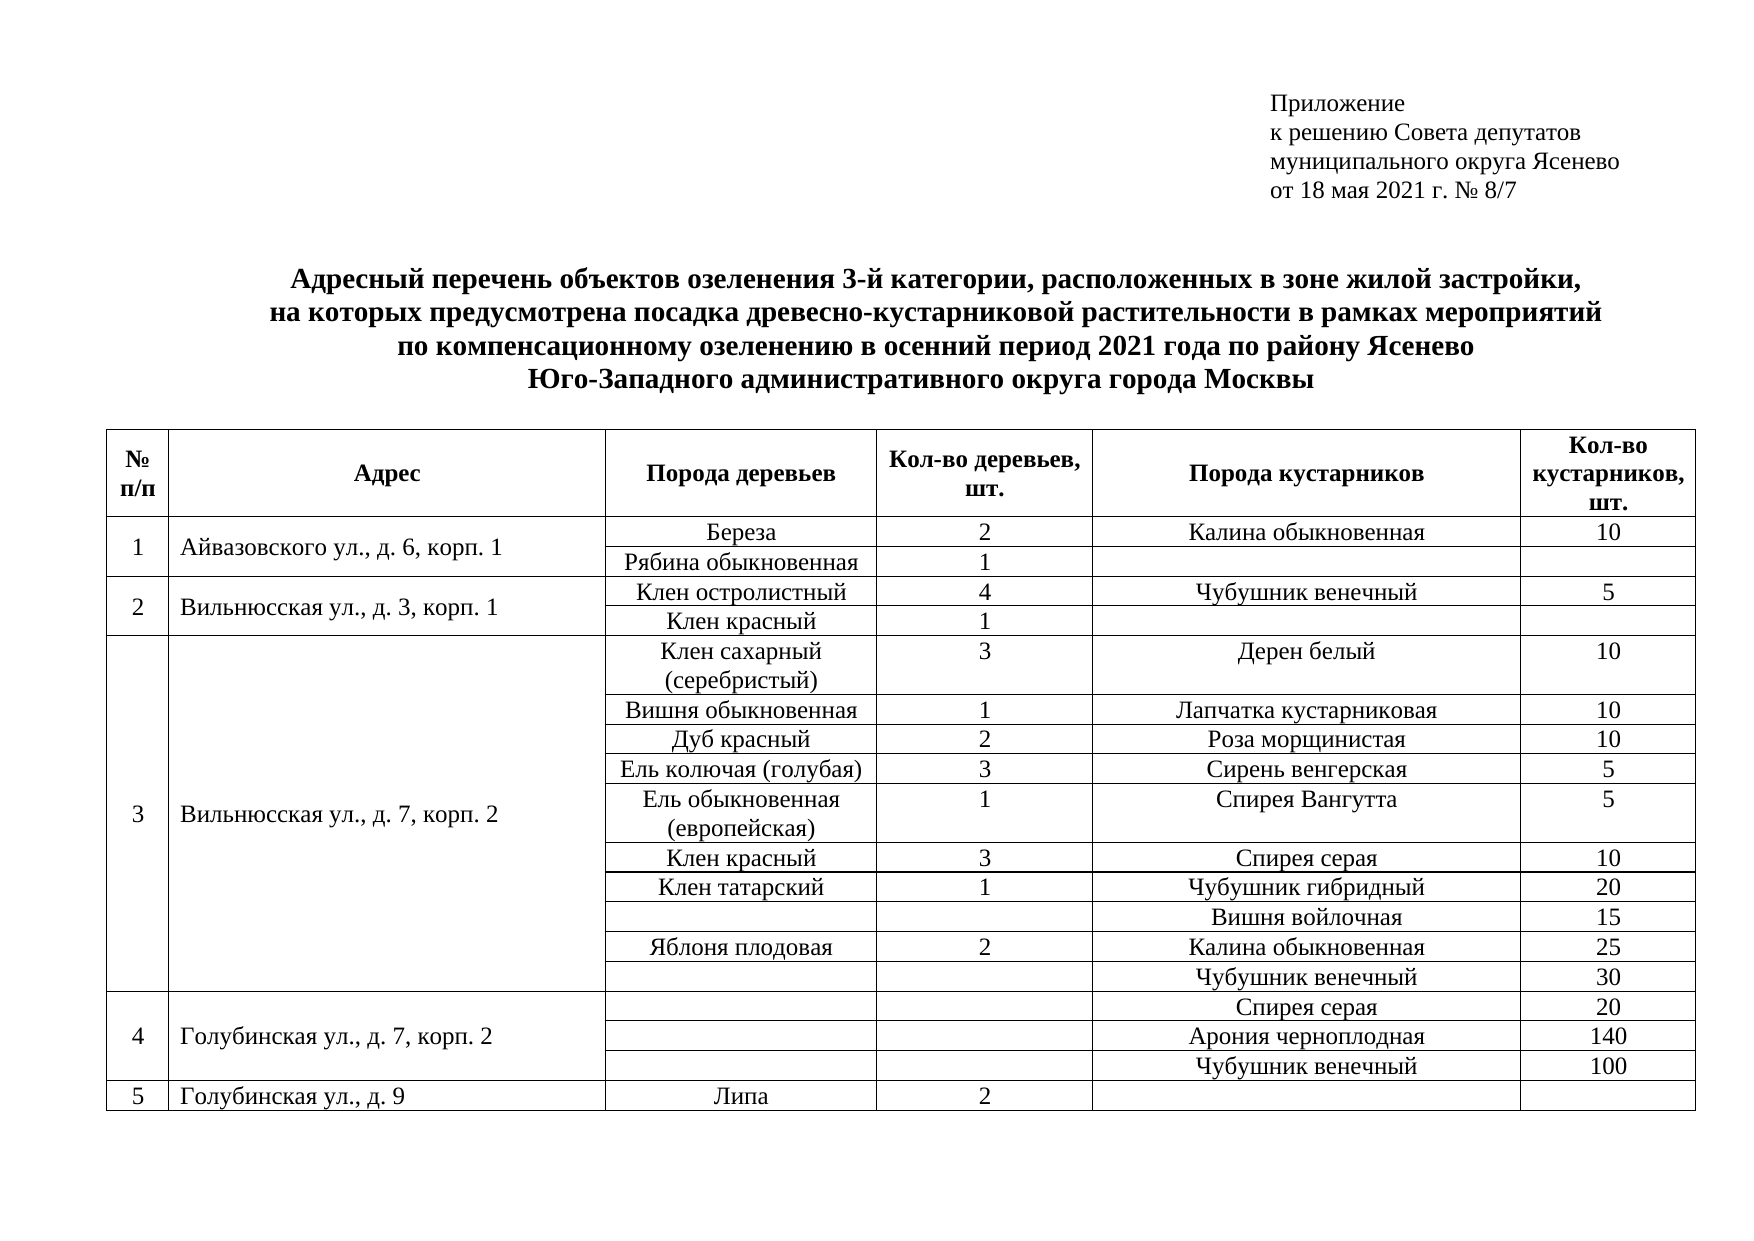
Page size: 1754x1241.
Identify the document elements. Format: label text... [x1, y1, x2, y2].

text Юго-Западного административного округа города Москвы [118, 362, 1724, 395]
table_cell [606, 962, 876, 991]
table_cell 10 [1521, 636, 1695, 694]
table_cell Клен красный [606, 606, 876, 635]
table_cell 20 [1521, 992, 1695, 1020]
table_cell Липа [606, 1081, 876, 1110]
table_cell 4 [107, 992, 168, 1080]
table_cell [877, 992, 1092, 1020]
table_cell Спирея серая [1093, 992, 1520, 1020]
table_cell Лапчатка кустарниковая [1093, 695, 1520, 723]
table_cell [1093, 1081, 1520, 1110]
table_cell 30 [1521, 962, 1695, 991]
table_cell Вишня войлочная [1093, 902, 1520, 931]
text по компенсационному озеленению в осенний период 2021 года по району Ясенево [148, 328, 1724, 362]
table_cell Калина обыкновенная [1093, 517, 1520, 546]
table_cell [606, 992, 876, 1020]
table_cell Чубушник венечный [1093, 1051, 1520, 1080]
table_cell Дерен белый [1093, 636, 1520, 694]
table_cell [606, 1021, 876, 1050]
table_cell [1521, 606, 1695, 635]
table_cell 3 [107, 636, 168, 991]
table_header Порода деревьев [606, 430, 876, 516]
table_cell Клен остролистный [606, 577, 876, 605]
table_cell 2 [877, 932, 1092, 961]
table_cell [606, 1051, 876, 1080]
table_cell Вильнюсская ул., д. 7, корп. 2 [169, 636, 605, 991]
table_cell 5 [1521, 784, 1695, 842]
table_header Кол-во деревьев, шт. [877, 430, 1092, 516]
table_cell 2 [107, 577, 168, 635]
table_cell 25 [1521, 932, 1695, 961]
table_cell 10 [1521, 843, 1695, 871]
table_cell Ель обыкновенная (европейская) [606, 784, 876, 842]
table_cell 4 [877, 577, 1092, 605]
table_cell 1 [877, 695, 1092, 723]
text на которых предусмотрена посадка древесно-кустарниковой растительности в рамках мероприятий [148, 294, 1724, 328]
table_cell Роза морщинистая [1093, 725, 1520, 753]
table_cell 2 [877, 1081, 1092, 1110]
table_cell [877, 902, 1092, 931]
table_cell 2 [877, 517, 1092, 546]
table_header Порода кустарников [1093, 430, 1520, 516]
table_cell 15 [1521, 902, 1695, 931]
table_cell Береза [606, 517, 876, 546]
table_cell 10 [1521, 517, 1695, 546]
table_cell 3 [877, 754, 1092, 783]
table_cell Чубушник венечный [1093, 962, 1520, 991]
table_cell 1 [877, 547, 1092, 576]
table_header № п/п [107, 430, 168, 516]
table_cell Чубушник гибридный [1093, 873, 1520, 901]
table_cell Чубушник венечный [1093, 577, 1520, 605]
table_cell Рябина обыкновенная [606, 547, 876, 576]
table_cell Голубинская ул., д. 7, корп. 2 [169, 992, 605, 1080]
table_cell 100 [1521, 1051, 1695, 1080]
table_cell 3 [877, 843, 1092, 871]
table_cell [606, 902, 876, 931]
table_cell Яблоня плодовая [606, 932, 876, 961]
table_cell 2 [877, 725, 1092, 753]
text Адресный перечень объектов озеленения 3-й категории, расположенных в зоне жилой застройки, [148, 261, 1724, 294]
table_cell [1093, 547, 1520, 576]
table_cell Клен татарский [606, 873, 876, 901]
text Приложение [1270, 88, 1724, 117]
table_cell Вильнюсская ул., д. 3, корп. 1 [169, 577, 605, 635]
table_cell 140 [1521, 1021, 1695, 1050]
table_cell [1093, 606, 1520, 635]
table_cell 20 [1521, 873, 1695, 901]
table_cell Голубинская ул., д. 9 [169, 1081, 605, 1110]
table_cell 1 [877, 873, 1092, 901]
table_cell 10 [1521, 725, 1695, 753]
table_cell [1521, 547, 1695, 576]
table_cell 1 [877, 606, 1092, 635]
table_cell [877, 962, 1092, 991]
table_cell Вишня обыкновенная [606, 695, 876, 723]
table_cell 10 [1521, 695, 1695, 723]
table_cell Спирея серая [1093, 843, 1520, 871]
table_cell Дуб красный [606, 725, 876, 753]
table_header Адрес [169, 430, 605, 516]
table_cell Ель колючая (голубая) [606, 754, 876, 783]
table_cell Клен сахарный (серебристый) [606, 636, 876, 694]
table_cell 3 [877, 636, 1092, 694]
text к решению Совета депутатов муниципального округа Ясенево [1270, 117, 1724, 175]
table_cell 5 [1521, 577, 1695, 605]
table_cell Арония черноплодная [1093, 1021, 1520, 1050]
table_cell [877, 1051, 1092, 1080]
table_cell 5 [1521, 754, 1695, 783]
table_cell Спирея Вангутта [1093, 784, 1520, 842]
table_cell 1 [107, 517, 168, 576]
table_cell Сирень венгерская [1093, 754, 1520, 783]
table_cell [1521, 1081, 1695, 1110]
table_cell 5 [107, 1081, 168, 1110]
table_cell Айвазовского ул., д. 6, корп. 1 [169, 517, 605, 576]
table_cell 1 [877, 784, 1092, 842]
text от 18 мая 2021 г. № 8/7 [1270, 175, 1724, 203]
table_cell Клен красный [606, 843, 876, 871]
table_header Кол-во кустарников, шт. [1521, 430, 1695, 516]
table_cell Калина обыкновенная [1093, 932, 1520, 961]
table_cell [877, 1021, 1092, 1050]
